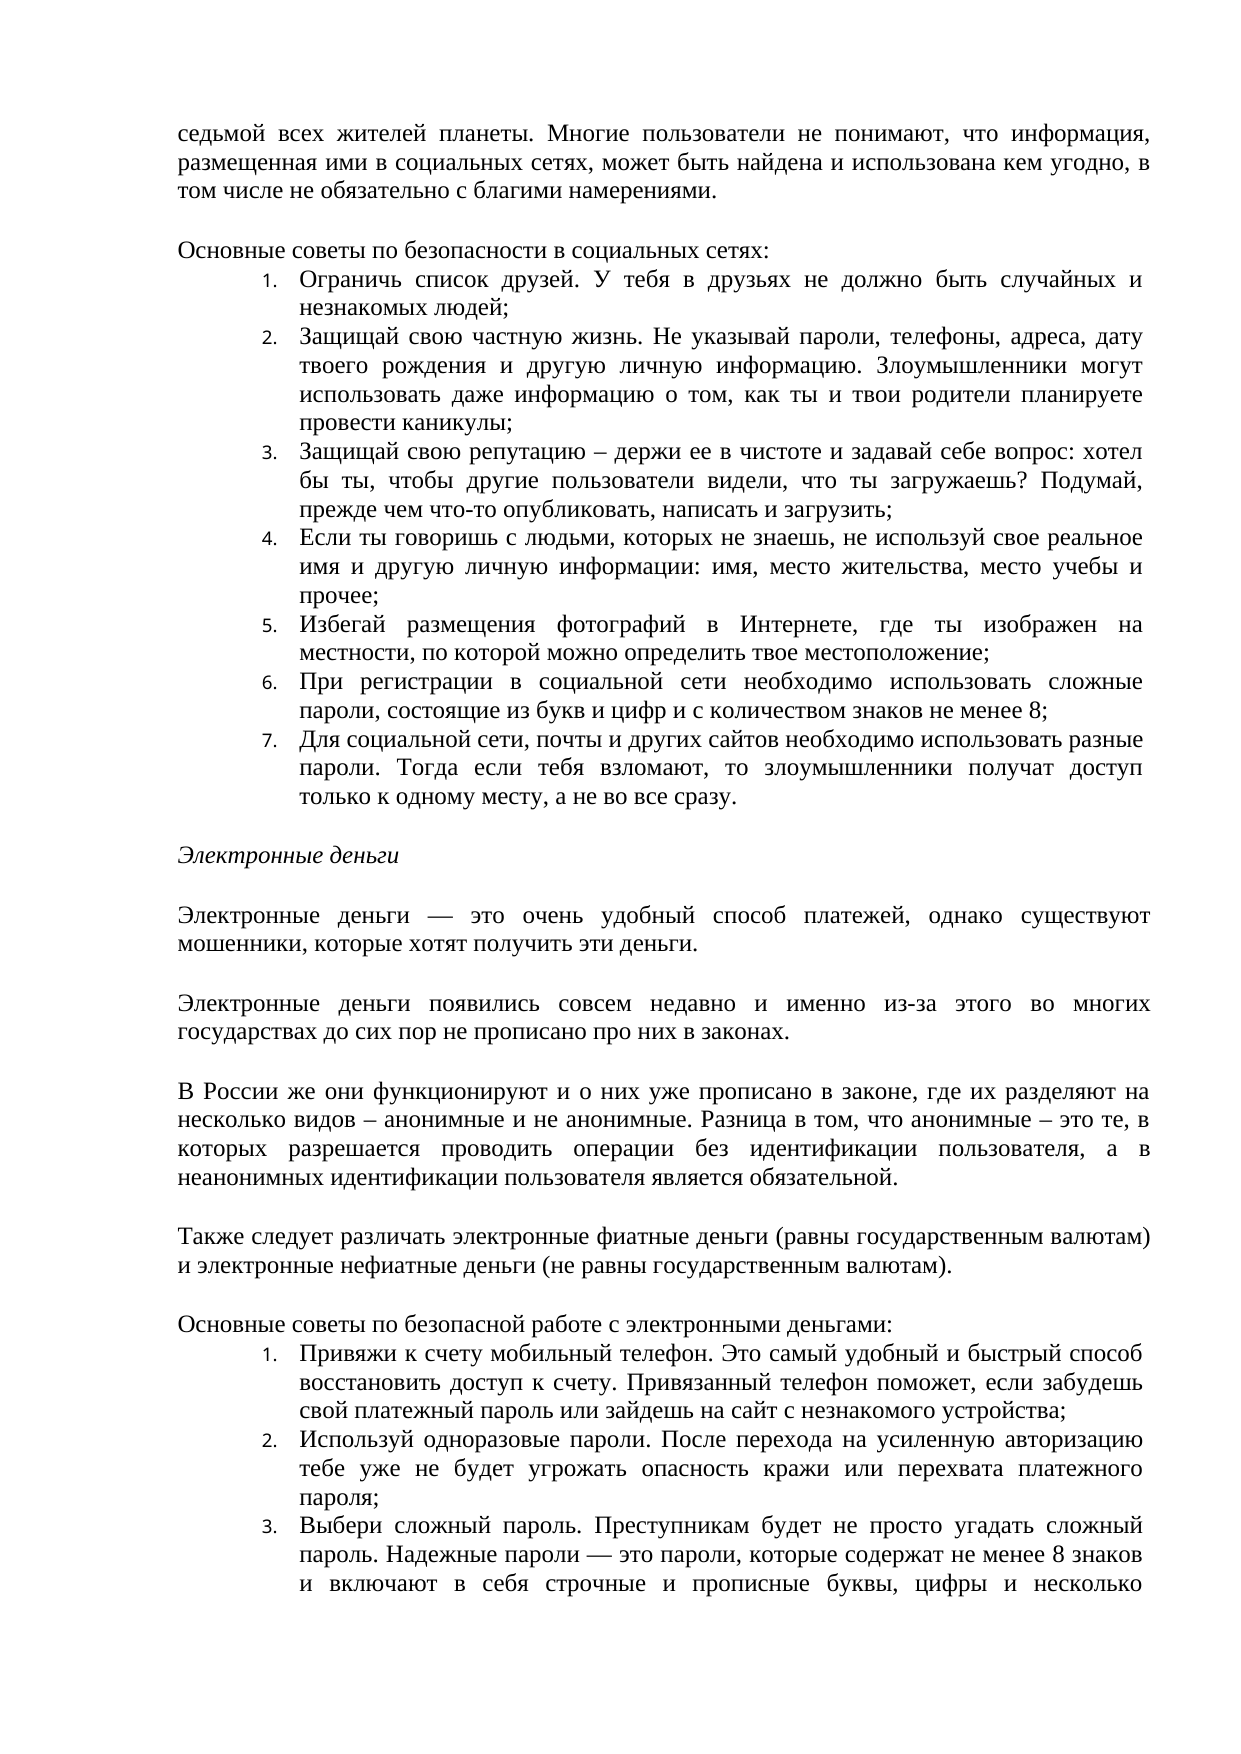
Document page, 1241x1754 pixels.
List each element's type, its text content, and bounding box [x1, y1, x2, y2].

list Защищай свою репутацию – держи ее в чистоте и задавай себе вопрос: хотел бы ты, чтобы другие пользователи видели, что ты загружаешь? Подумай, прежде чем что-то опубликовать, написать и загрузить; [262, 436, 1144, 522]
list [262, 1511, 1144, 1597]
list Если ты говоришь с людьми, которых не знаешь, не используй свое реальное имя и другую личную информации: имя, место жительства, место учебы и прочее; [262, 522, 1144, 609]
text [177, 118, 1152, 204]
list Защищай свою частную жизнь. Не указывай пароли, телефоны, адреса, дату твоего рождения и другую личную информацию. Злоумышленники могут использовать даже информацию о том, как ты и твои родители планируете провести каникулы; [262, 321, 1144, 436]
list Избегай размещения фотографий в Интернете, где ты изображен на местности, по которой можно определить твое местоположение; [262, 609, 1144, 666]
text Основные советы по безопасной работе с электронными деньгами: [177, 1309, 1152, 1338]
list Используй одноразовые пароли. После перехода на усиленную авторизацию тебе уже не будет угрожать опасность кражи или перехвата платежного пароля; [262, 1424, 1144, 1511]
list При регистрации в социальной сети необходимо использовать сложные пароли, состоящие из букв и цифр и с количеством знаков не менее 8; [262, 666, 1144, 724]
list Ограничь список друзей. У тебя в друзьях не должно быть случайных и незнакомых людей; [262, 264, 1144, 321]
text Основные советы по безопасности в социальных сетях: [177, 235, 1152, 264]
list Привяжи к счету мобильный телефон. Это самый удобный и быстрый способ восстановить доступ к счету. Привязанный телефон поможет, если забудешь свой платежный пароль или зайдешь на сайт с незнакомого устройства; [262, 1338, 1144, 1424]
text Электронные деньги появились совсем недавно и именно из-за этого во многих государствах до сих пор не прописано про них в законах. [177, 988, 1152, 1045]
text В России же они функционируют и о них уже прописано в законе, где их разделяют на несколько видов – анонимные и не анонимные. Разница в том, что анонимные – это те, в которых разрешается проводить операции без идентификации пользователя, а в неанонимных идентификации пользователя является обязательной. [177, 1076, 1152, 1191]
text Электронные деньги — это очень удобный способ платежей, однако существуют мошенники, которые хотят получить эти деньги. [177, 900, 1152, 957]
text Также следует различать электронные фиатные деньги (равны государственным валютам) и электронные нефиатные деньги (не равны государственным валютам). [177, 1221, 1152, 1279]
list Для социальной сети, почты и других сайтов необходимо использовать разные пароли. Тогда если тебя взломают, то злоумышленники получат доступ только к одному месту, а не во все сразу. [262, 724, 1144, 810]
text Электронные деньги [177, 840, 1152, 869]
